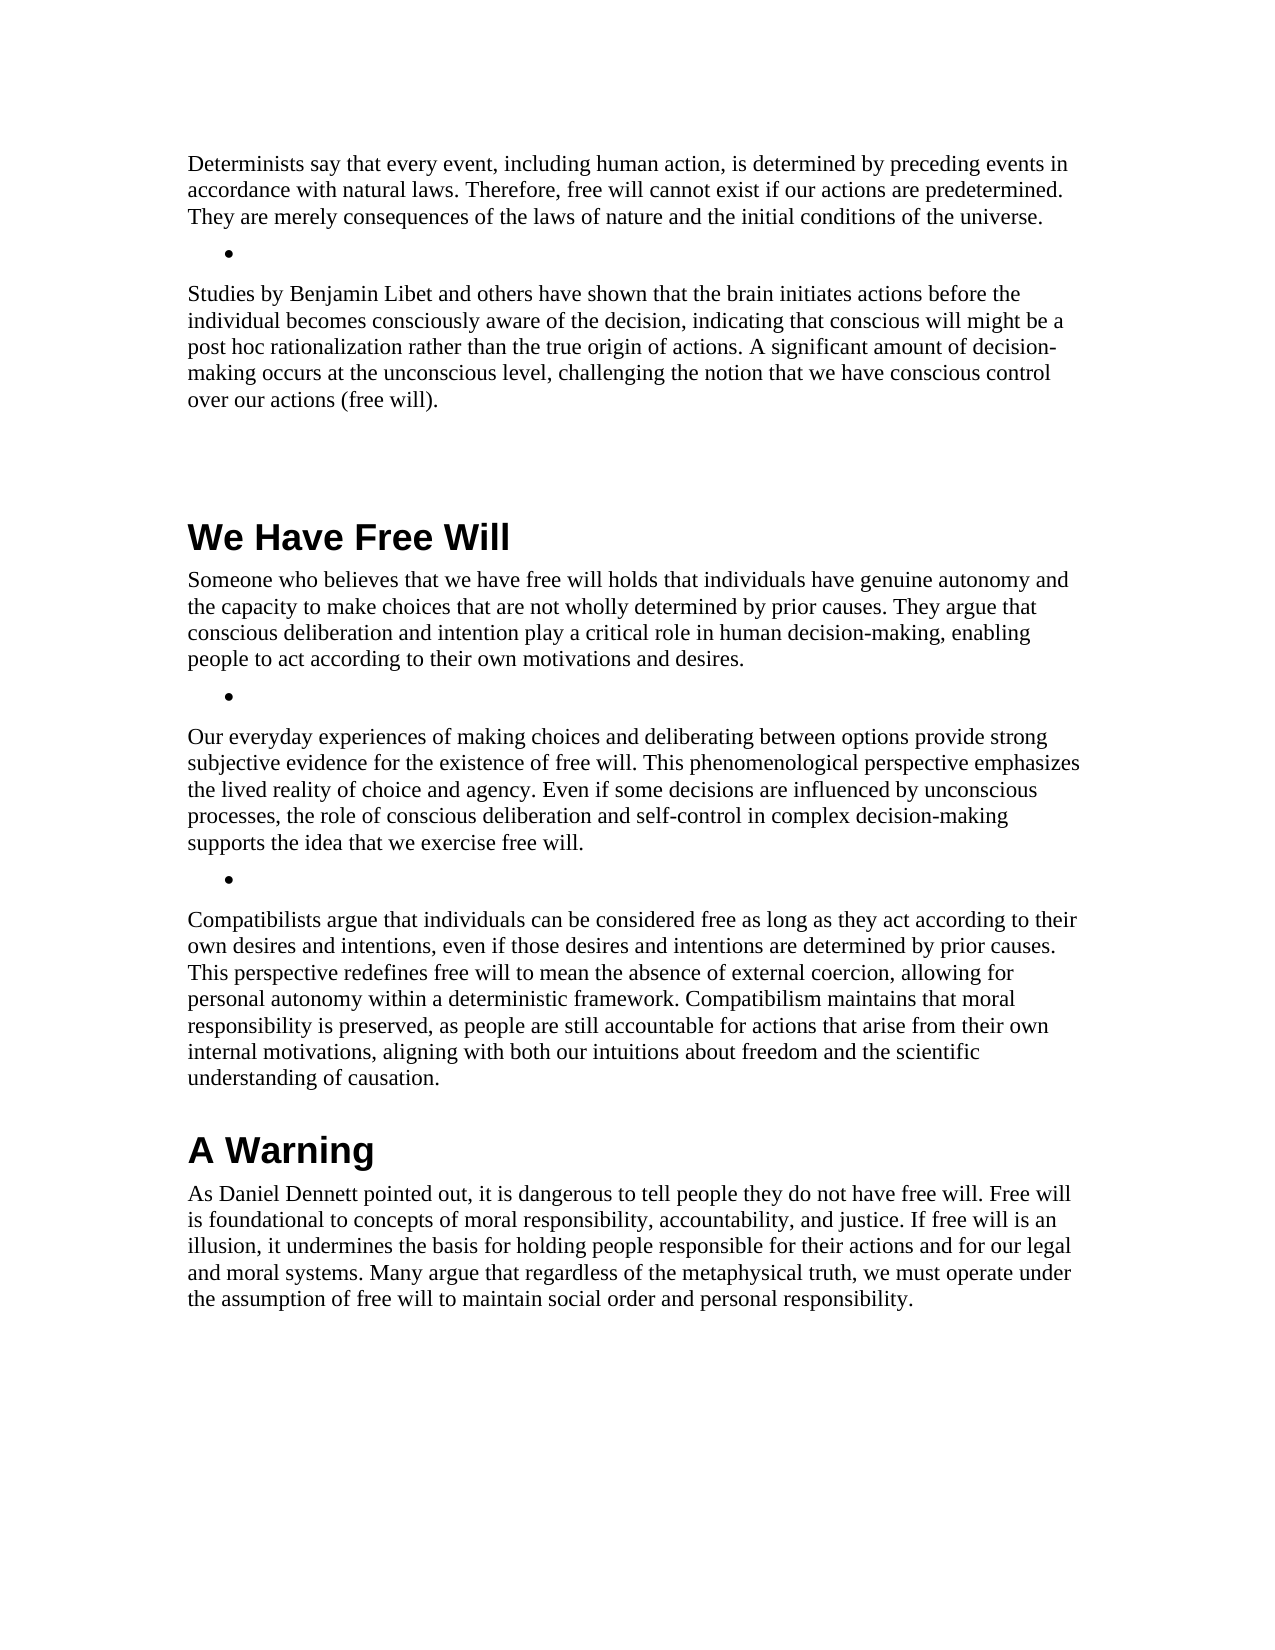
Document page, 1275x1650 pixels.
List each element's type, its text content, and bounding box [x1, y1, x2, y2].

text Someone who believes that we have free will holds that individuals have genuine autonomy and the capacity to make choices that are not wholly determined by prior causes. They argue that conscious deliberation and intention play a critical role in human decision-making, enabling people to act according to their own motivations and desires. [187, 566, 1087, 672]
text Studies by Benjamin Libet and others have shown that the brain initiates actions before the individual becomes consciously aware of the decision, indicating that conscious will might be a post hoc rationalization rather than the true origin of actions. A significant amount of decision-making occurs at the unconscious level, challenging the notion that we have conscious control over our actions (free will). [187, 280, 1087, 412]
subtitle A Warning [187, 1128, 1087, 1171]
text Compatibilists argue that individuals can be considered free as long as they act according to their own desires and intentions, even if those desires and intentions are determined by prior causes. This perspective redefines free will to mean the absence of external coercion, allowing for personal autonomy within a deterministic framework. Compatibilism maintains that moral responsibility is preserved, as people are still accountable for actions that arise from their own internal motivations, aligning with both our intuitions about freedom and the scientific understanding of causation. [187, 906, 1087, 1091]
text Our everyday experiences of making choices and deliberating between options provide strong subjective evidence for the existence of free will. This phenomenological perspective emphasizes the lived reality of choice and agency. Even if some decisions are influenced by unconscious processes, the role of conscious deliberation and self-control in complex decision-making supports the idea that we exercise free will. [187, 723, 1087, 855]
subtitle We Have Free Will [187, 515, 1087, 558]
text As Daniel Dennett pointed out, it is dangerous to tell people they do not have free will. Free will is foundational to concepts of moral responsibility, accountability, and justice. If free will is an illusion, it undermines the basis for holding people responsible for their actions and for our legal and moral systems. Many argue that regardless of the metaphysical truth, we must operate under the assumption of free will to maintain social order and personal responsibility. [187, 1180, 1087, 1311]
text Determinists say that every event, including human action, is determined by preceding events in accordance with natural laws. Therefore, free will cannot exist if our actions are predetermined. They are merely consequences of the laws of nature and the initial conditions of the universe. [187, 150, 1087, 229]
